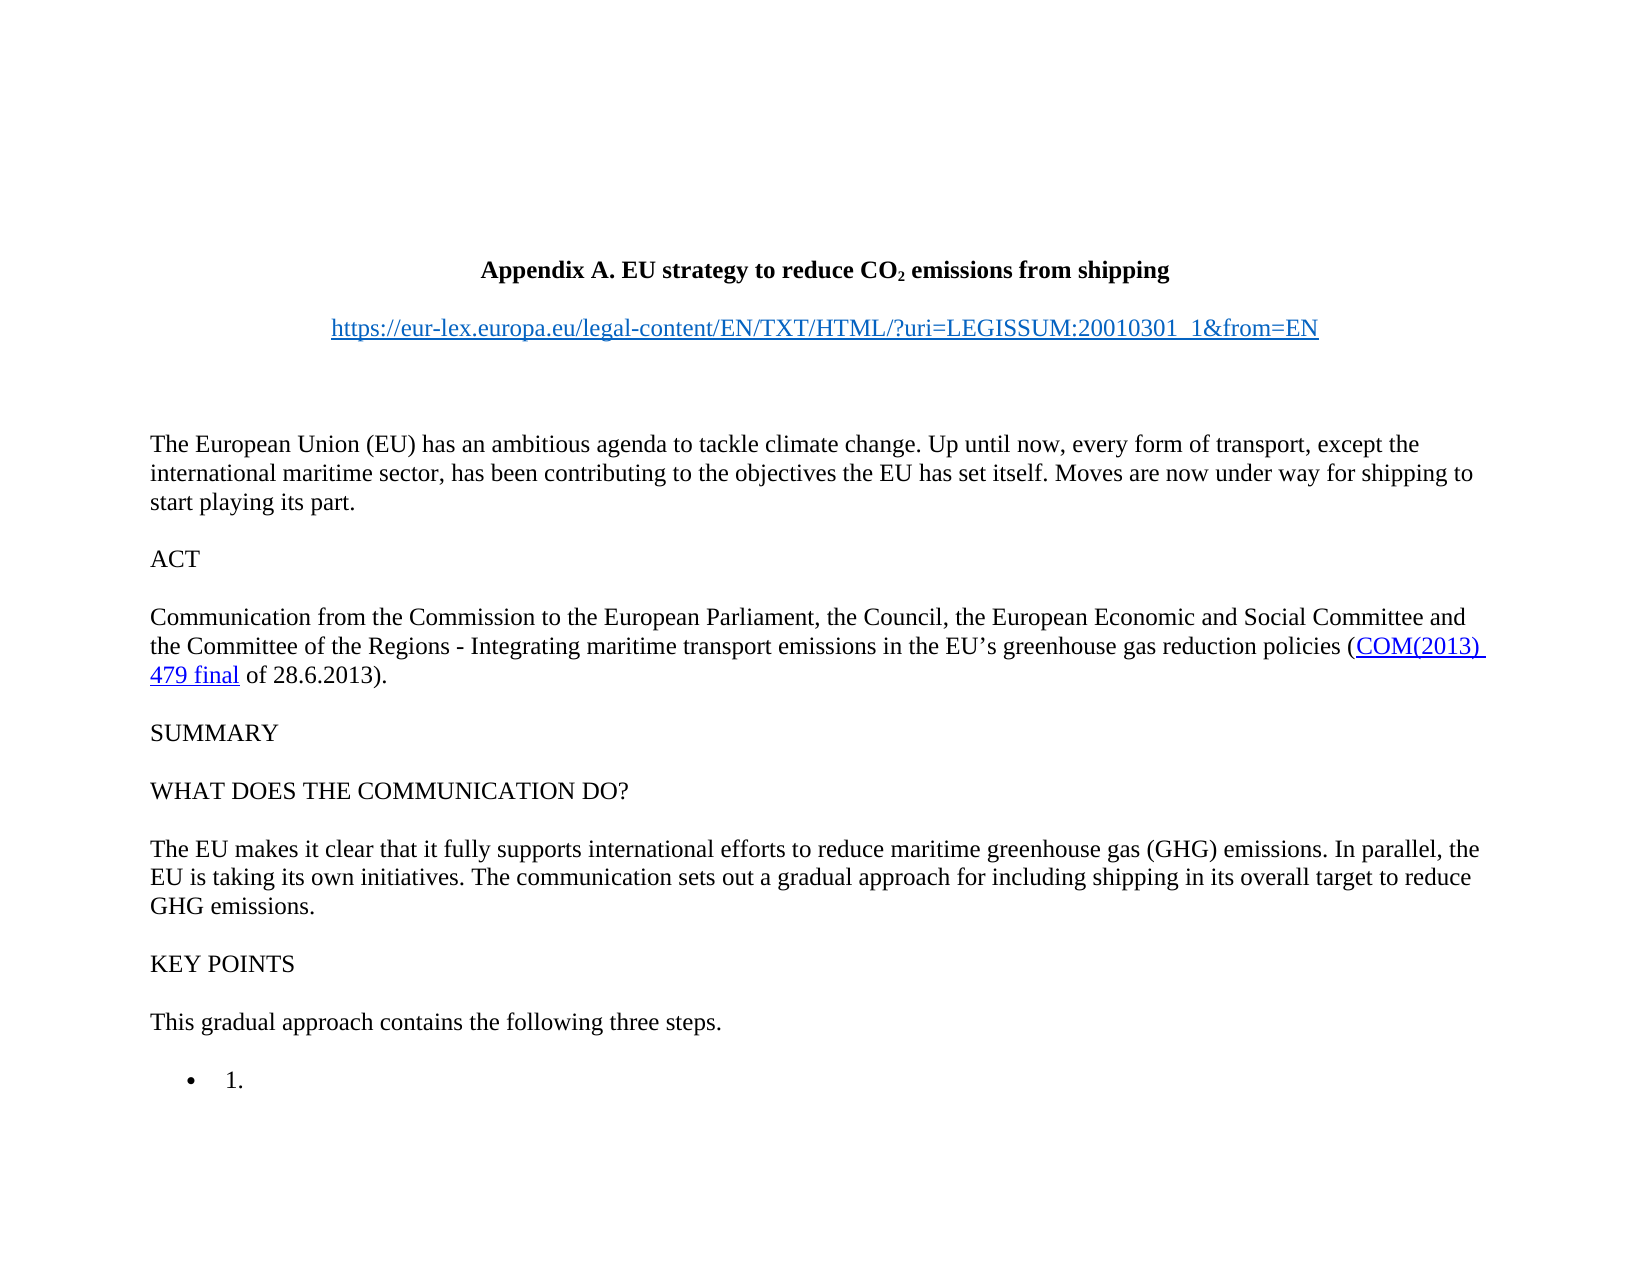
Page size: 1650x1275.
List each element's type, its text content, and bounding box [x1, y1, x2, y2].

list 1. [187, 1065, 1500, 1094]
text SUMMARY [150, 718, 1500, 747]
text Appendix A. EU strategy to reduce CO2 emissions from shipping [150, 255, 1500, 284]
text This gradual approach contains the following three steps. [150, 1007, 1500, 1036]
text ACT [150, 544, 1500, 573]
text The European Union (EU) has an ambitious agenda to tackle climate change. Up until now, every form of transport, except the international maritime sector, has been contributing to the objectives the EU has set itself. Moves are now under way for shipping to start playing its part. [150, 429, 1500, 515]
text KEY POINTS [150, 949, 1500, 978]
text https://eur-lex.europa.eu/legal-content/EN/TXT/HTML/?uri=LEGISSUM:20010301_1&from=EN [150, 313, 1500, 342]
text Communication from the Commission to the European Parliament, the Council, the European Economic and Social Committee and the Committee of the Regions - Integrating maritime transport emissions in the EU’s greenhouse gas reduction policies (COM(2013) 479 final of 28.6.2013). [150, 602, 1500, 689]
text WHAT DOES THE COMMUNICATION DO? [150, 776, 1500, 804]
text The EU makes it clear that it fully supports international efforts to reduce maritime greenhouse gas (GHG) emissions. In parallel, the EU is taking its own initiatives. The communication sets out a gradual approach for including shipping in its overall target to reduce GHG emissions. [150, 834, 1500, 920]
